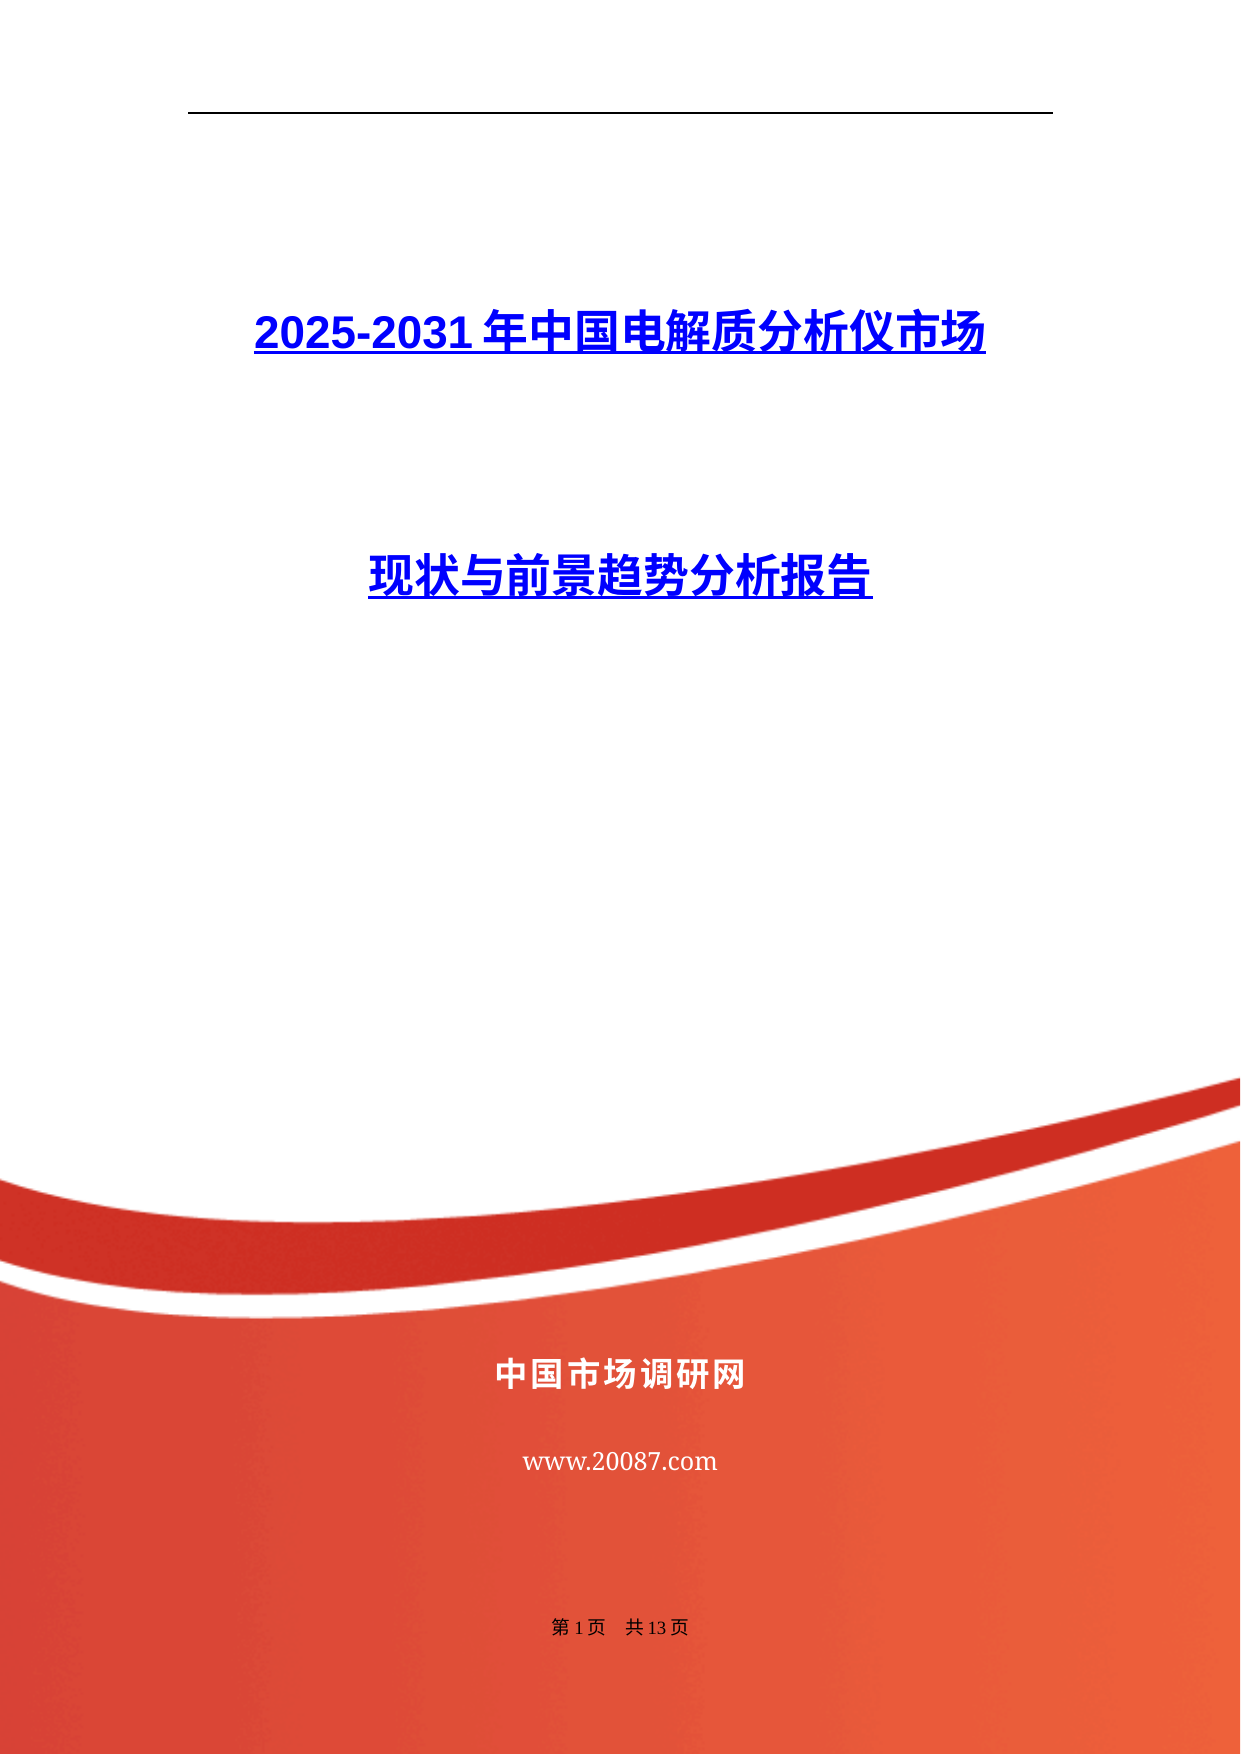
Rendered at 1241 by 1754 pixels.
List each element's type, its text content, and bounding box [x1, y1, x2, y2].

table_header 2025-2031年中国电解质分析仪市场现状与前景趋势分析报告 [188, 207, 1053, 773]
subtitle 中国市场调研网 [187, 1339, 1053, 1404]
text www.20087.com [187, 1428, 1053, 1493]
picture [0, 1006, 1241, 1754]
